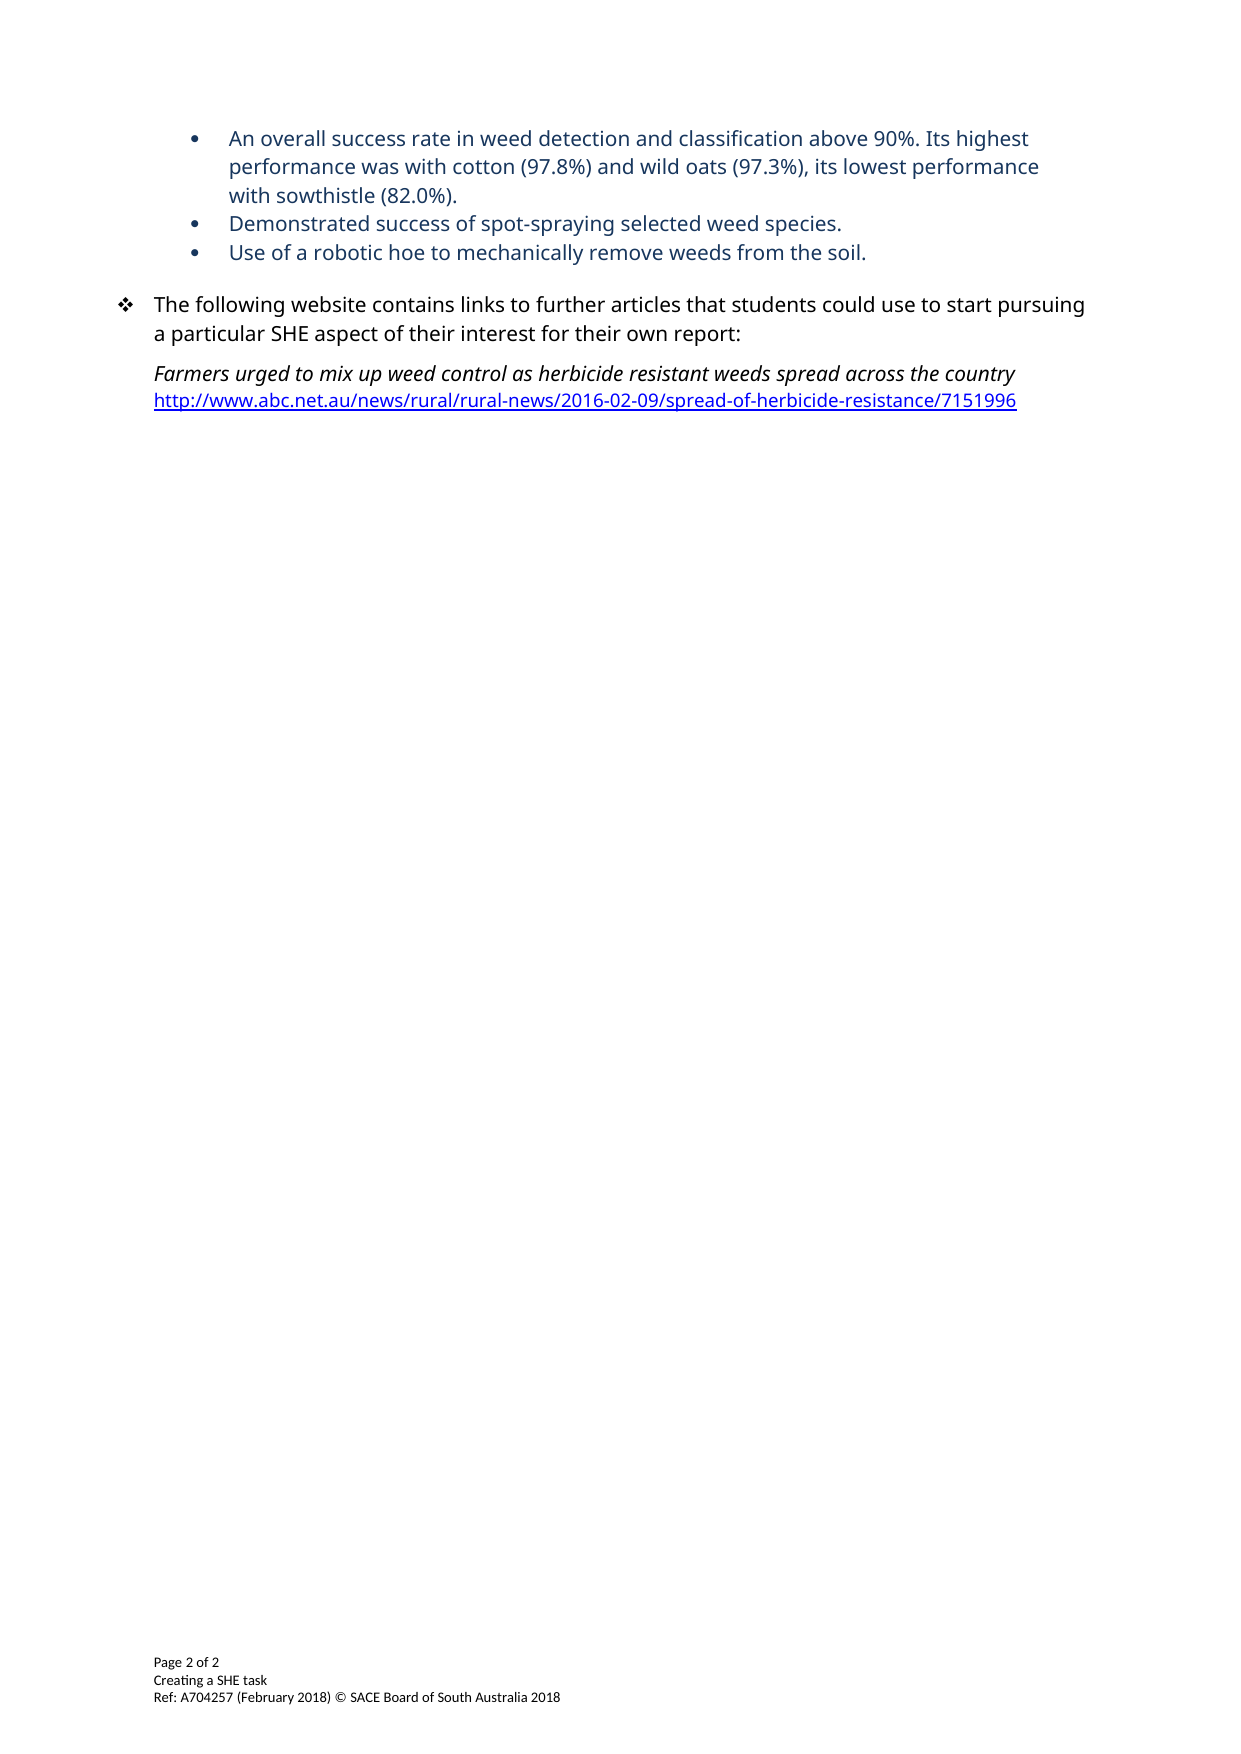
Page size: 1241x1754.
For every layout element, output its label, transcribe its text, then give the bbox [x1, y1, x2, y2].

list Demonstrated success of spot-spraying selected weed species. [191, 209, 1087, 238]
text Farmers urged to mix up weed control as herbicide resistant weeds spread across the country http://www.abc.net.au/news/rural/rural-news/2016-02-09/spread-of-herbicide-resistance/7151996 [153, 359, 1087, 413]
list An overall success rate in weed detection and classification above 90%. Its highest performance was with cotton (97.8%) and wild oats (97.3%), its lowest performance with sowthistle (82.0%). [191, 124, 1087, 209]
list The following website contains links to further articles that students could use to start pursuing a particular SHE aspect of their interest for their own report: [116, 290, 1087, 347]
list Use of a robotic hoe to mechanically remove weeds from the soil. [191, 238, 1087, 266]
